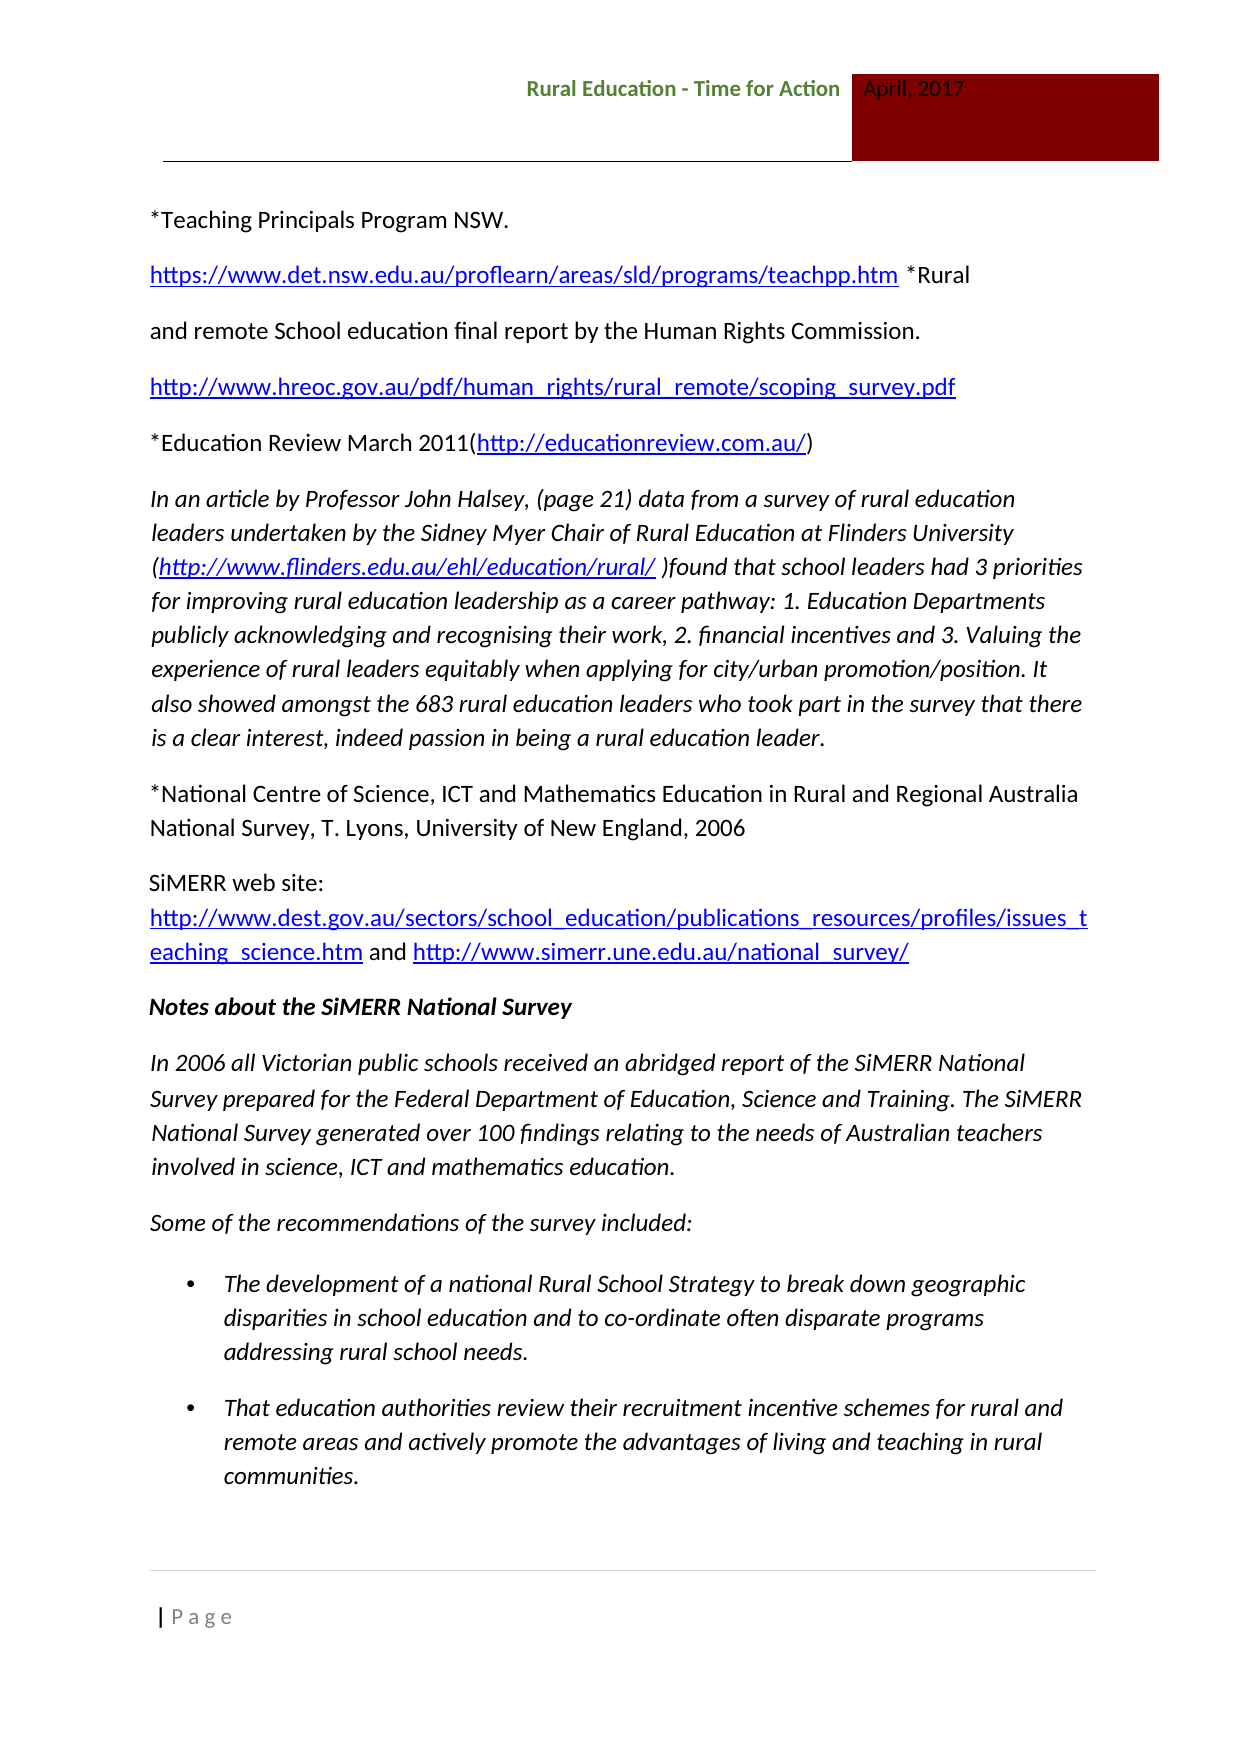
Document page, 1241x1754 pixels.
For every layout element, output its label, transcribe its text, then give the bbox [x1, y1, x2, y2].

text Survey prepared for the Federal Department of Education, Science and Training. The SiMERR National Survey generated over 100 findings relating to the needs of Australian teachers involved in science, ICT and mathematics education. [150, 1083, 1090, 1182]
text In 2006 all Victorian public schools received an abridged report of the SiMERR National [150, 1047, 1090, 1078]
text SiMERR web site: http://www.dest.gov.au/sectors/school_education/publications_resources/profiles/issues_t eaching_science.htm and http://www.simerr.une.edu.au/national_survey/ [148, 867, 1090, 966]
list The development of a national Rural School Strategy to break down geographic disparities in school education and to co-ordinate often disparate programs addressing rural school needs. [186, 1268, 1090, 1367]
text *National Centre of Science, ICT and Mathematics Education in Rural and Regional Australia National Survey, T. Lyons, University of New England, 2006 [148, 778, 1090, 842]
subtitle Notes about the SiMERR National Survey [148, 992, 1090, 1022]
text Some of the recommendations of the survey included: [150, 1207, 1090, 1237]
text *Education Review March 2011(http://educationreview.com.au/) [148, 427, 1090, 458]
text *Teaching Principals Program NSW. https://www.det.nsw.edu.au/proflearn/areas/sld/programs/teachpp.htm *Rural and remote School education final report by the Human Rights Commission. http://www.hreoc.gov.au/pdf/human_rights/rural_remote/scoping_survey.pdf [148, 204, 994, 402]
list That education authorities review their recruitment incentive schemes for rural and remote areas and actively promote the advantages of living and teaching in rural communities. [186, 1392, 1090, 1491]
text In an article by Professor John Halsey, (page 21) data from a survey of rural education leaders undertaken by the Sidney Myer Chair of Rural Education at Flinders University (http://www.flinders.edu.au/ehl/education/rural/ )found that school leaders had 3 priorities for improving rural education leadership as a career pathway: 1. Education Departments publicly acknowledging and recognising their work, 2. financial incentives and 3. Valuing the experience of rural leaders equitably when applying for city/urban promotion/position. It also showed amongst the 683 rural education leaders who took part in the survey that there is a clear interest, indeed passion in being a rural education leader. [150, 483, 1090, 752]
